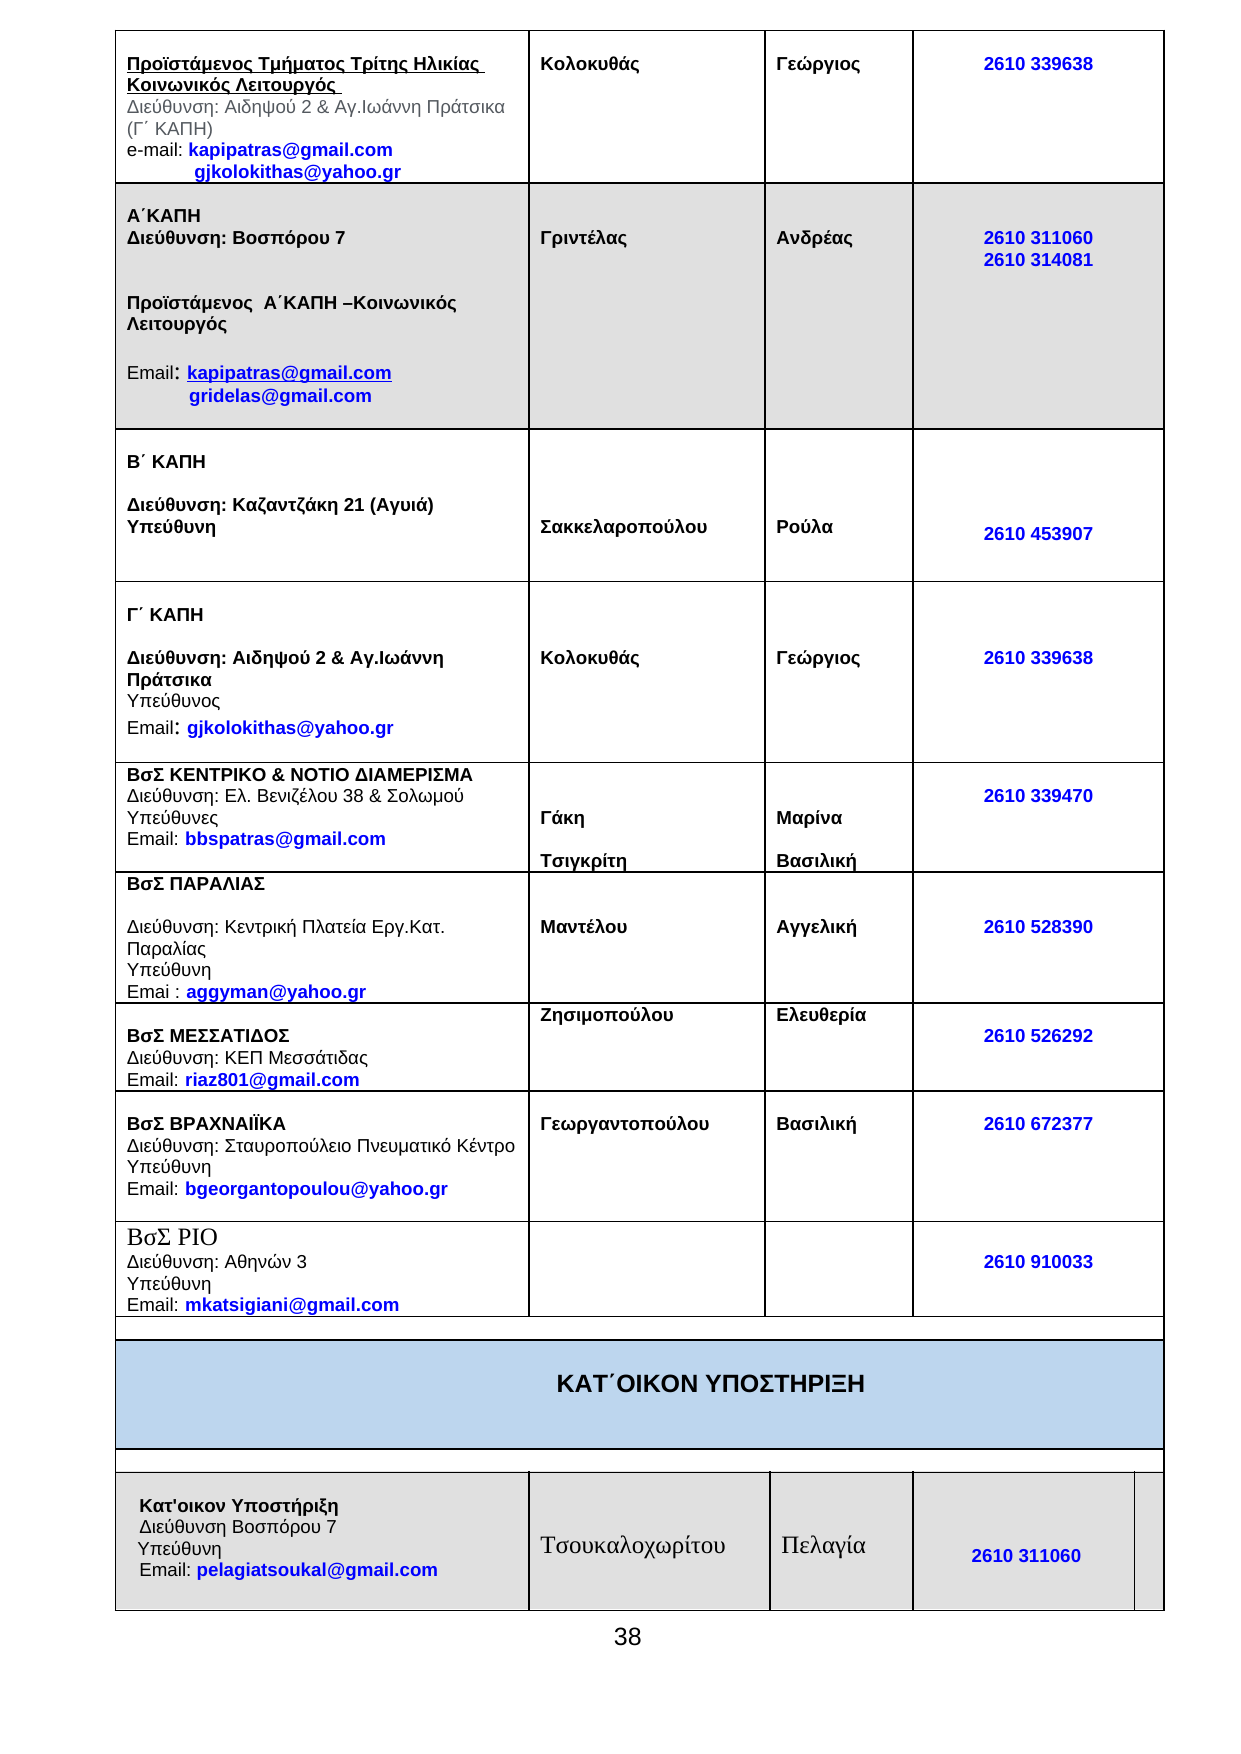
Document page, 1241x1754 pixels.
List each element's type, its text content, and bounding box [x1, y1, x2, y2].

table_cell Μαρίνα Βασιλική [766, 763, 912, 871]
table_cell 2610 339638 [914, 582, 1163, 762]
table_cell Γεώργιος [766, 31, 912, 182]
table_cell [116, 1317, 1163, 1339]
table_cell [766, 1222, 912, 1316]
table_cell ΒσΣ ΒΡΑΧΝΑΙΪΚΑ Διεύθυνση: Σταυροπούλειο Πνευματικό Κέντρο Υπεύθυνη Email: bgeorgantopoulou@yahoo.gr [116, 1092, 528, 1221]
table_cell ΒσΣ ΚΕΝΤΡΙΚΟ & ΝΟΤΙΟ ΔΙΑΜΕΡΙΣΜΑ Διεύθυνση: Ελ. Βενιζέλου 38 & Σολωμού Υπεύθυνες Email: bbspatras@gmail.com [116, 763, 528, 871]
table_cell Βασιλική [766, 1092, 912, 1221]
table_cell Ζησιμοπούλου [530, 1004, 764, 1090]
table_cell Τσουκαλοχωρίτου [530, 1473, 769, 1609]
table_cell Γάκη Τσιγκρίτη [530, 763, 764, 871]
table_cell Ρούλα [766, 430, 912, 581]
table_cell [530, 1222, 764, 1316]
table_cell Γ΄ ΚΑΠΗ Διεύθυνση: Αιδηψού 2 & Αγ.Ιωάννη Πράτσικα Υπεύθυνος Email: gjkolokithas@yahoo.gr [116, 582, 528, 762]
table_cell ΚΑΤ΄ΟΙΚΟΝ ΥΠΟΣΤΗΡΙΞΗ [116, 1341, 1163, 1448]
table_cell Κολοκυθάς [530, 582, 764, 762]
table_cell Κολοκυθάς [530, 31, 764, 182]
table_cell 2610 339638 [914, 31, 1163, 182]
table_cell Προϊστάμενος Τμήματος Τρίτης Ηλικίας Κοινωνικός Λειτουργός Διεύθυνση: Αιδηψού 2 & Αγ.Ιωάννη Πράτσικα (Γ΄ ΚΑΠΗ) e-mail: kapipatras@gmail.com gjkolokithas@yahoo.gr [116, 31, 528, 182]
table_cell Γεώργιος [766, 582, 912, 762]
table_cell ΒσΣ ΡΙΟ Διεύθυνση: Αθηνών 3 Υπεύθυνη Email: mkatsigiani@gmail.com [116, 1222, 528, 1316]
table_cell 2610 672377 [914, 1092, 1163, 1221]
table_cell Κατ'οικον Υποστήριξη Διεύθυνση Βοσπόρου 7 Υπεύθυνη Email: pelagiatsoukal@gmail.com [116, 1473, 528, 1609]
table_cell 2610 910033 [914, 1222, 1163, 1316]
table_cell Α΄ΚΑΠΗ Διεύθυνση: Βοσπόρου 7 Προϊστάμενος Α΄ΚΑΠΗ –Κοινωνικός Λειτουργός Email: kapipatras@gmail.com gridelas@gmail.com [116, 184, 528, 428]
table_cell 2610 526292 [914, 1004, 1163, 1090]
table_cell Πελαγία [771, 1473, 912, 1609]
table_cell 2610 311060 2610 314081 [914, 184, 1163, 428]
table_cell Γεωργαντοπούλου [530, 1092, 764, 1221]
table_cell Μαντέλου [530, 873, 764, 1002]
table_cell Ελευθερία [766, 1004, 912, 1090]
table_cell [116, 1450, 1163, 1471]
table_cell ΒσΣ ΜΕΣΣΑΤΙΔΟΣ Διεύθυνση: ΚΕΠ Μεσσάτιδας Email: riaz801@gmail.com [116, 1004, 528, 1090]
table_cell Γριντέλας [530, 184, 764, 428]
table_cell [1135, 1473, 1163, 1609]
table_cell Αγγελική [766, 873, 912, 1002]
table_cell 2610 528390 [914, 873, 1163, 1002]
table_cell Σακκελαροπούλου [530, 430, 764, 581]
table_cell ΒσΣ ΠΑΡΑΛΙΑΣ Διεύθυνση: Κεντρική Πλατεία Εργ.Κατ. Παραλίας Υπεύθυνη Emai : aggyman@yahoo.gr [116, 873, 528, 1002]
table_cell Β΄ ΚΑΠΗ Διεύθυνση: Καζαντζάκη 21 (Αγυιά) Υπεύθυνη [116, 430, 528, 581]
table_cell 2610 339470 [914, 763, 1163, 871]
table_cell 2610 311060 [914, 1473, 1134, 1609]
table_cell 2610 453907 [914, 430, 1163, 581]
table_cell Ανδρέας [766, 184, 912, 428]
